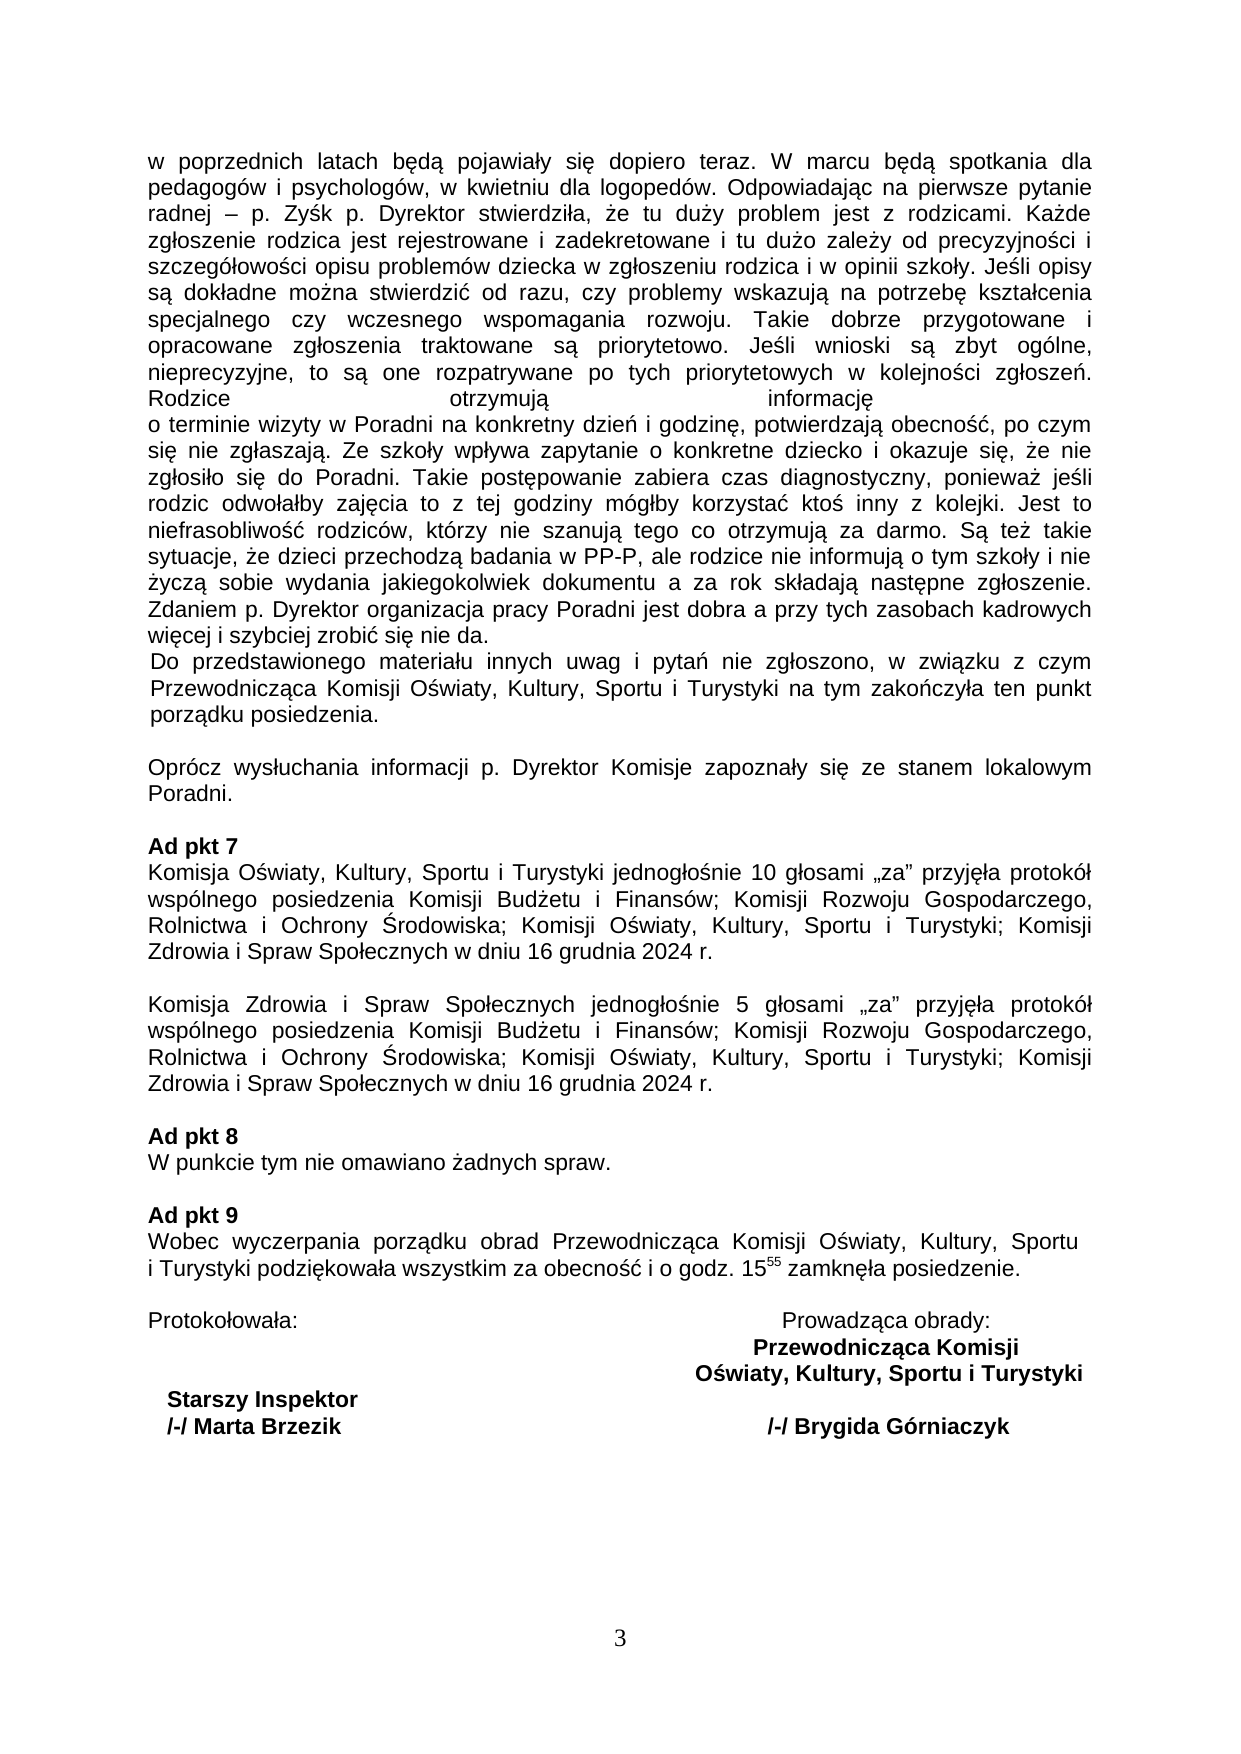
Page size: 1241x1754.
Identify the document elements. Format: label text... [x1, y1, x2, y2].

text Oświaty, Kultury, Sportu i Turystyki [148, 1360, 1093, 1386]
text Wobec wyczerpania porządku obrad Przewodnicząca Komisji Oświaty, Kultury, Sportu i Turystyki podziękowała wszystkim za obecność i o godz. 1555 zamknęła posiedzenie. [148, 1228, 1093, 1281]
text Przewodnicząca Komisji [148, 1333, 1093, 1360]
text W punkcie tym nie omawiano żadnych spraw. [148, 1149, 1093, 1175]
text Komisja Zdrowia i Spraw Społecznych jednogłośnie 5 głosami „za” przyjęła protokół wspólnego posiedzenia Komisji Budżetu i Finansów; Komisji Rozwoju Gospodarczego, Rolnictwa i Ochrony Środowiska; Komisji Oświaty, Kultury, Sportu i Turystyki; Komisji Zdrowia i Spraw Społecznych w dniu 16 grudnia 2024 r. [148, 991, 1093, 1096]
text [148, 148, 1093, 648]
text Protokołowała: Prowadząca obrady: [148, 1307, 1093, 1333]
text Starszy Inspektor [148, 1386, 1093, 1413]
text Oprócz wysłuchania informacji p. Dyrektor Komisje zapoznały się ze stanem lokalowym Poradni. [148, 754, 1093, 806]
text Ad pkt 7 [148, 833, 1093, 859]
text Ad pkt 9 [148, 1202, 1093, 1228]
text Ad pkt 8 [148, 1123, 1093, 1149]
text /-/ Marta Brzezik /-/ Brygida Górniaczyk [148, 1413, 1093, 1439]
text Do przedstawionego materiału innych uwag i pytań nie zgłoszono, w związku z czym Przewodnicząca Komisji Oświaty, Kultury, Sportu i Turystyki na tym zakończyła ten punkt porządku posiedzenia. [150, 648, 1093, 727]
text Komisja Oświaty, Kultury, Sportu i Turystyki jednogłośnie 10 głosami „za” przyjęła protokół wspólnego posiedzenia Komisji Budżetu i Finansów; Komisji Rozwoju Gospodarczego, Rolnictwa i Ochrony Środowiska; Komisji Oświaty, Kultury, Sportu i Turystyki; Komisji Zdrowia i Spraw Społecznych w dniu 16 grudnia 2024 r. [148, 859, 1093, 964]
